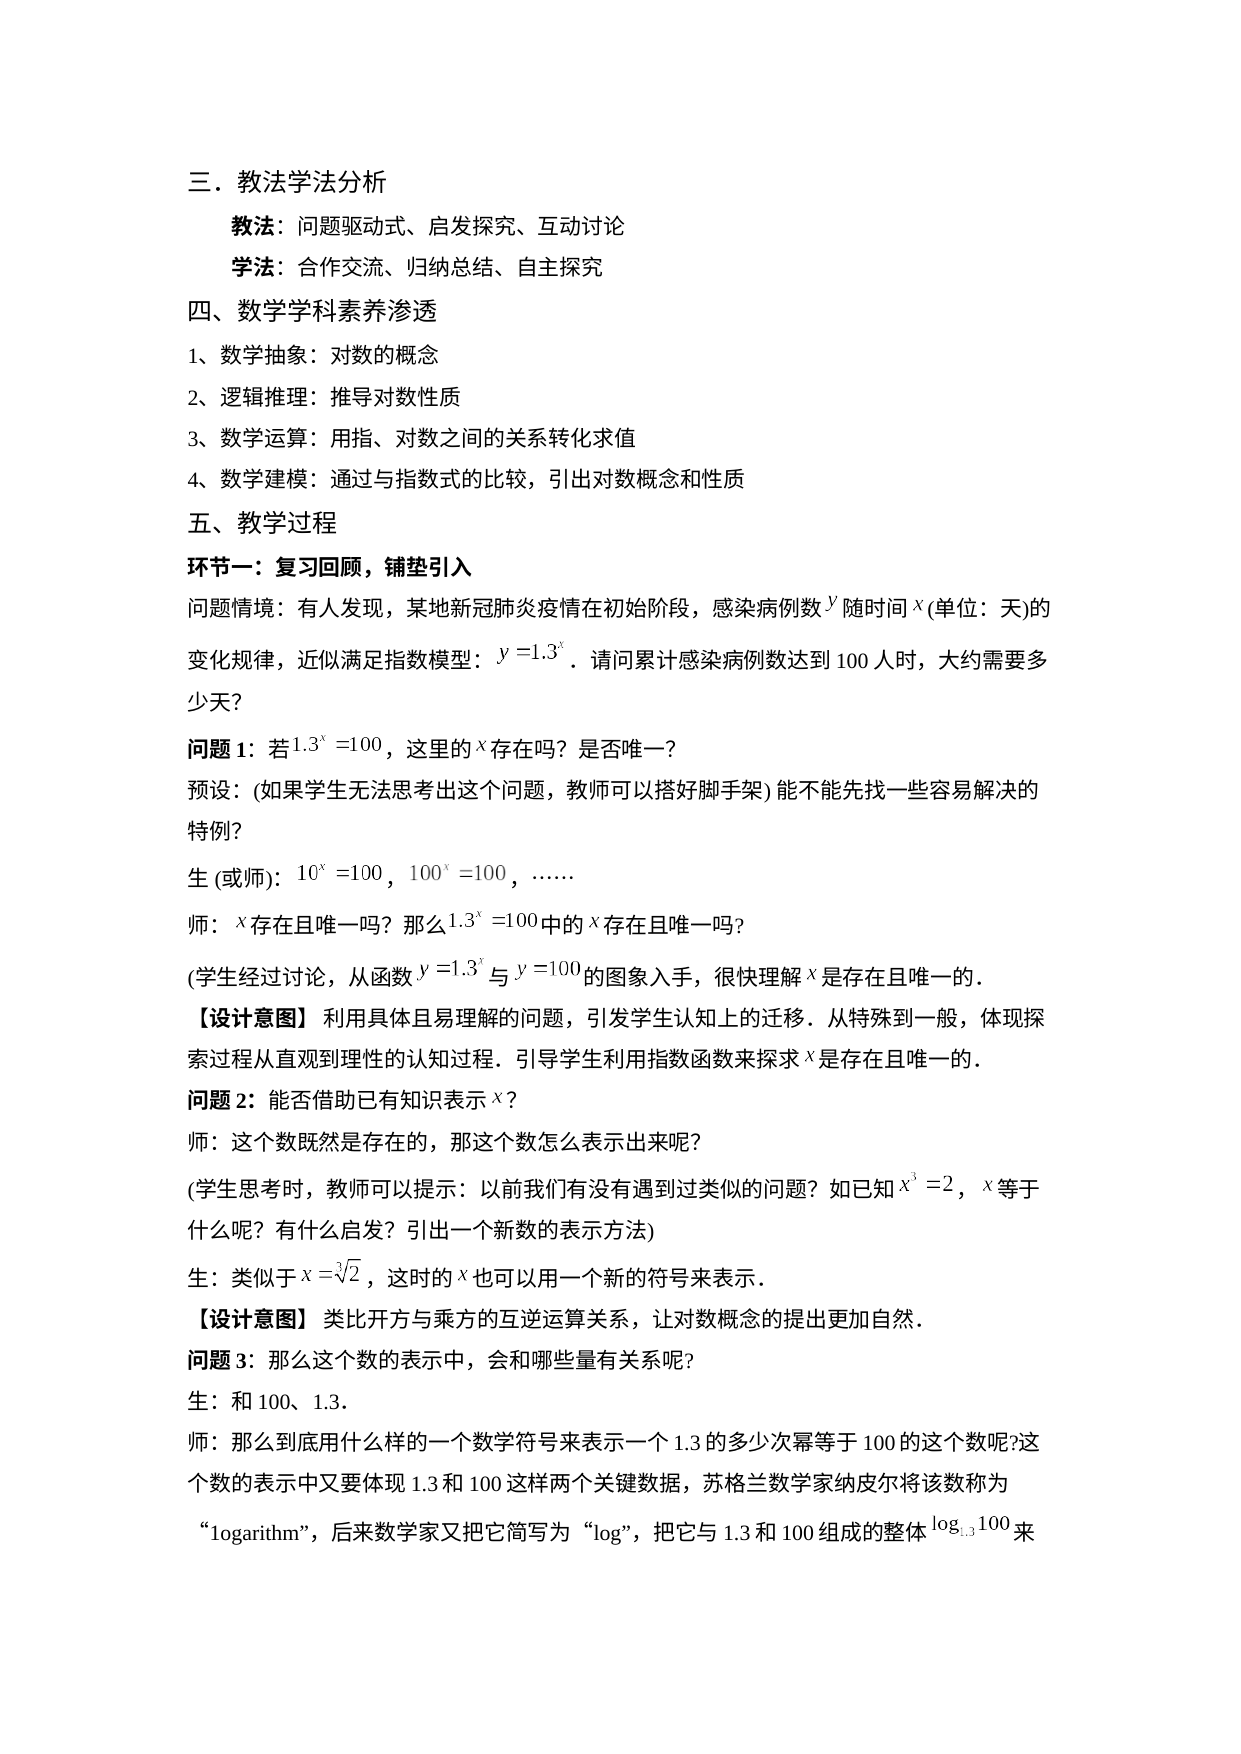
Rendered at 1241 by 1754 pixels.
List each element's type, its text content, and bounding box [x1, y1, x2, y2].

text 【设计意图】 利用具体且易理解的问题，引发学生认知上的迁移．从特殊到一般，体现探索过程从直观到理性的认知过程．引导学生利用指数函数来探求是存在且唯一的． [187, 1001, 1053, 1074]
text 2、逻辑推理：推导对数性质 [187, 379, 1053, 411]
text 师：存在且唯一吗？那么中的存在且唯一吗? [187, 902, 1053, 939]
text 1、数学抽象：对数的概念 [187, 338, 1053, 370]
text 问题2：能否借助已有知识表示？ [187, 1083, 1053, 1115]
text 三．教法学法分析 [187, 162, 1053, 198]
text 问题3：那么这个数的表示中，会和哪些量有关系呢? [187, 1343, 1053, 1375]
text 问题1：若，这里的存在吗？是否唯一？ [187, 726, 1053, 763]
text 教法：问题驱动式、启发探究、互动讨论 [187, 209, 1053, 241]
text 四、数学学科素养渗透 [187, 291, 1053, 328]
text 生 (或师)：，，…… [187, 855, 1053, 892]
text 预设：(如果学生无法思考出这个问题，教师可以搭好脚手架) 能不能先找一些容易解决的特例？ [187, 773, 1053, 846]
text 4、数学建模：通过与指数式的比较，引出对数概念和性质 [187, 462, 1053, 493]
text 【设计意图】 类比开方与乘方的互逆运算关系，让对数概念的提出更加自然． [187, 1302, 1053, 1333]
text 环节一：复习回顾，铺垫引入 [187, 550, 1053, 582]
text (学生思考时，教师可以提示：以前我们有没有遇到过类似的问题？如已知，等于什么呢？有什么启发？引出一个新数的表示方法) [187, 1166, 1053, 1244]
text 3、数学运算：用指、对数之间的关系转化求值 [187, 421, 1053, 452]
text 生：和100、1.3． [187, 1384, 1053, 1416]
text 生：类似于，这时的也可以用一个新的符号来表示． [187, 1254, 1053, 1292]
text 学法：合作交流、归纳总结、自主探究 [187, 250, 1053, 282]
text 五、教学过程 [187, 503, 1053, 539]
text 问题情境：有人发现，某地新冠肺炎疫情在初始阶段，感染病例数随时间(单位：天)的变化规律，近似满足指数模型：．请问累计感染病例数达到100人时，大约需要多少天？ [187, 591, 1053, 716]
text (学生经过讨论，从函数与的图象入手，很快理解是存在且唯一的． [187, 949, 1053, 992]
text 师：这个数既然是存在的，那这个数怎么表示出来呢？ [187, 1124, 1053, 1156]
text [187, 1425, 1053, 1546]
